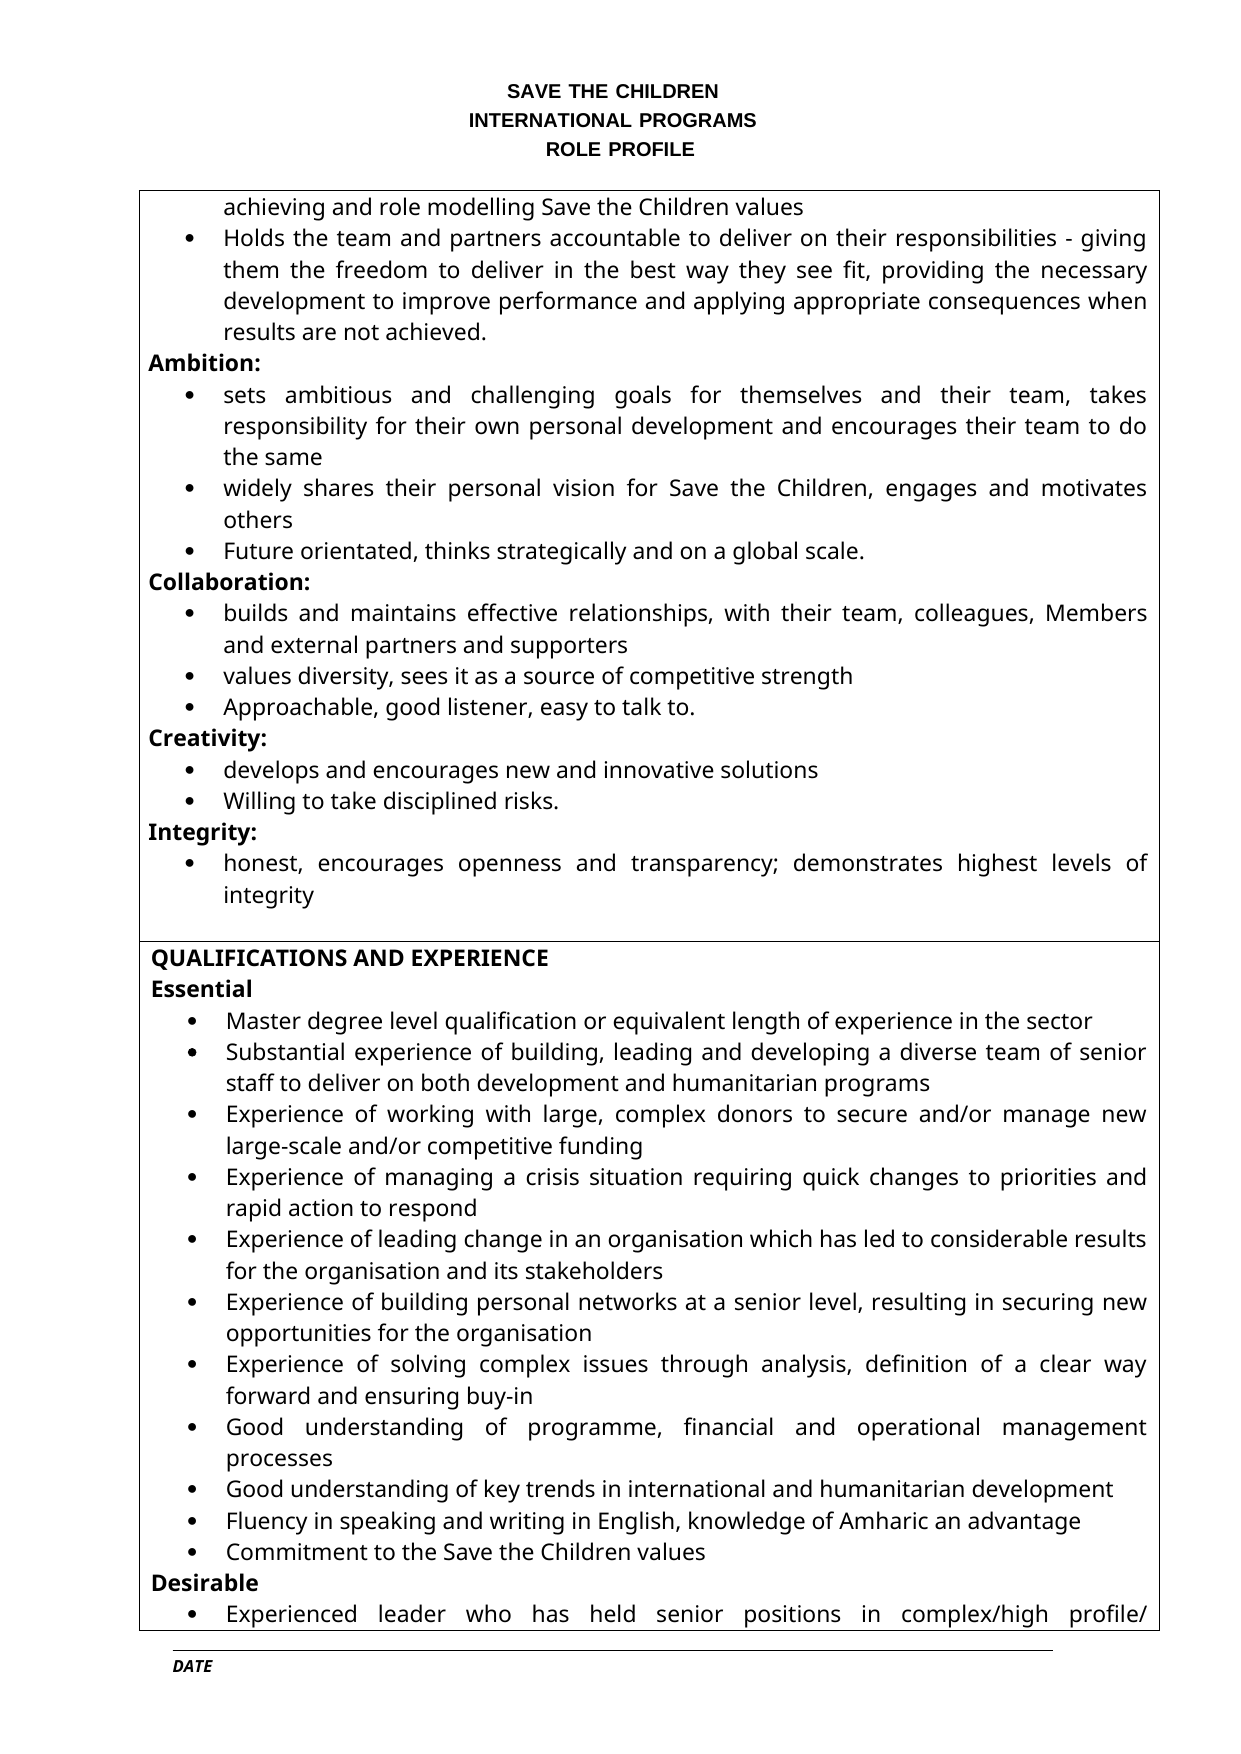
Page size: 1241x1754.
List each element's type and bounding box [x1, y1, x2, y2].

table_cell [140, 191, 1159, 941]
table_cell [140, 942, 1159, 1629]
